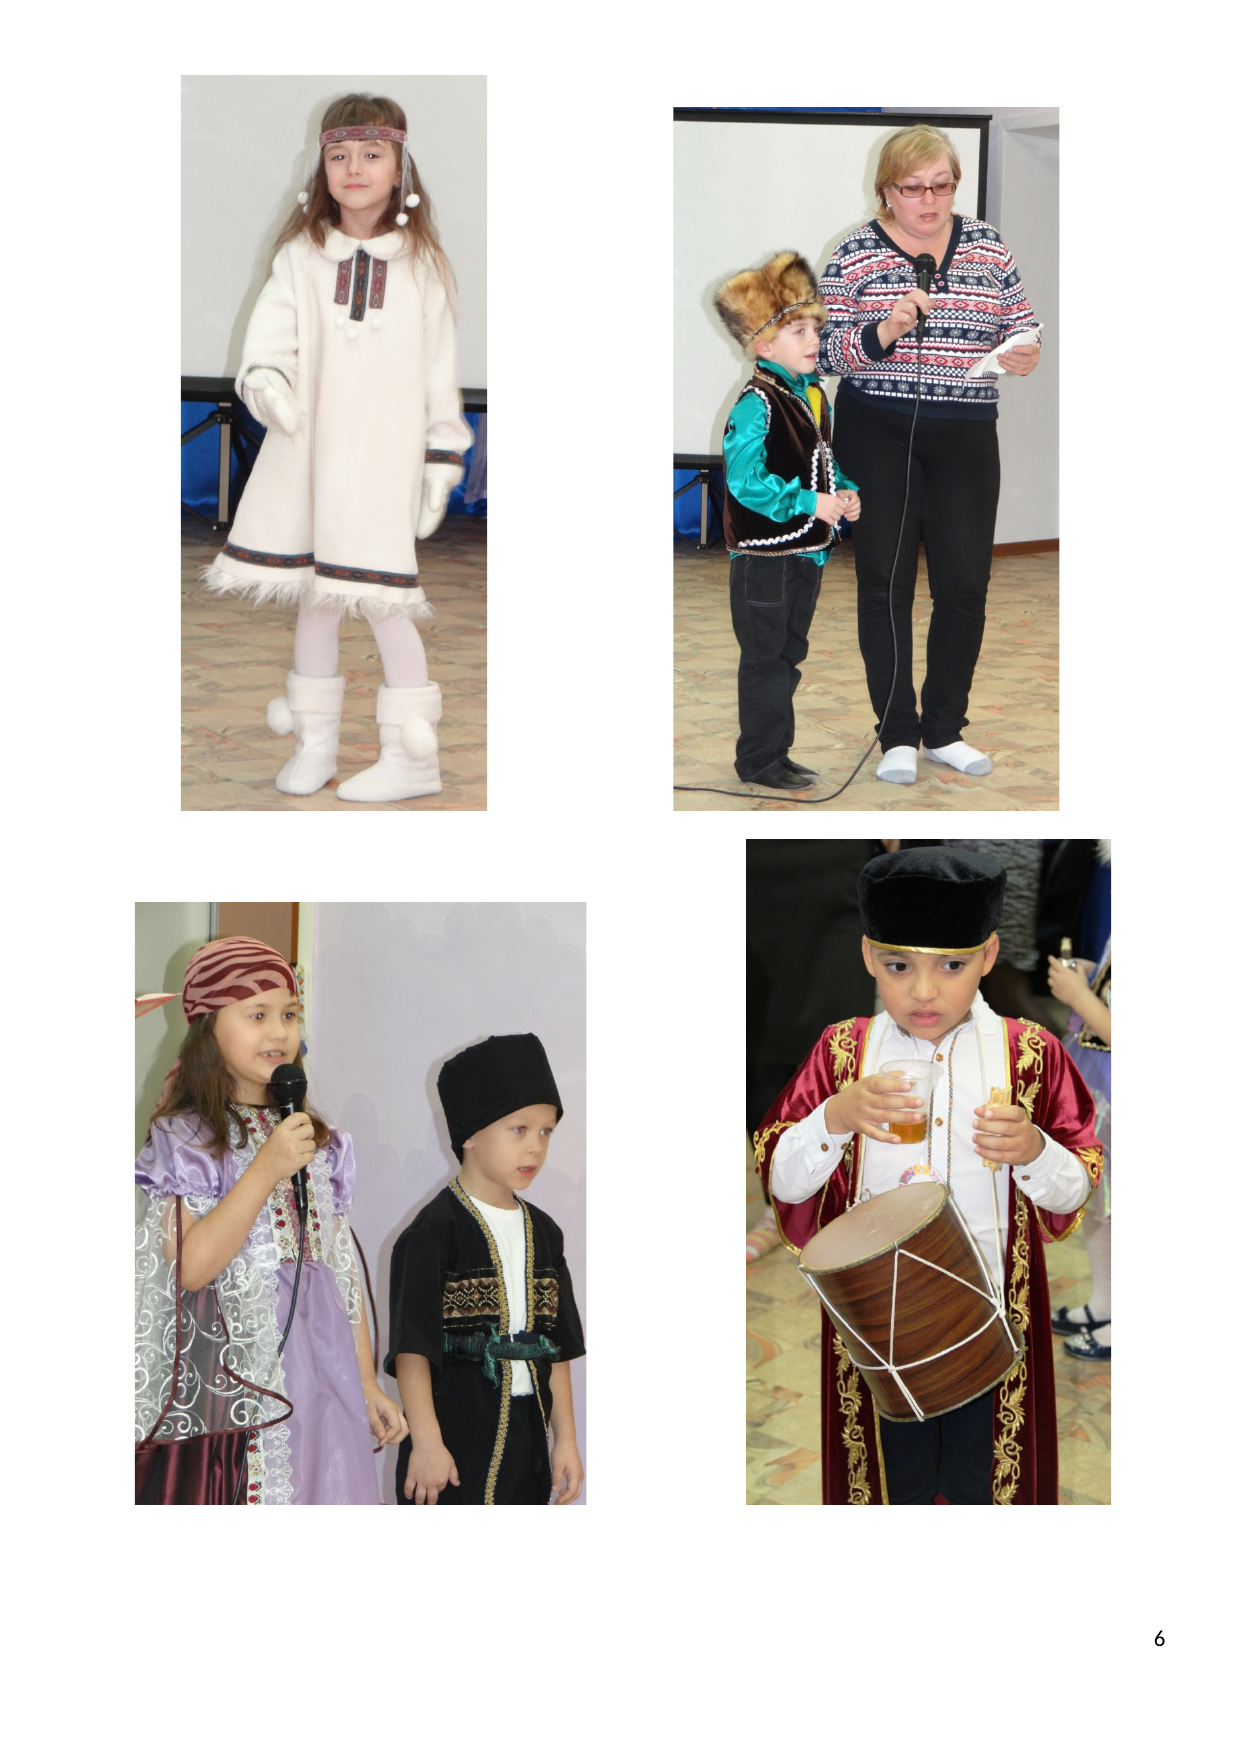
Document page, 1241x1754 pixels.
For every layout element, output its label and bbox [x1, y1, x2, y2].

picture [746, 839, 1112, 1505]
picture [180, 75, 488, 811]
picture [673, 107, 1060, 811]
picture [134, 902, 587, 1505]
